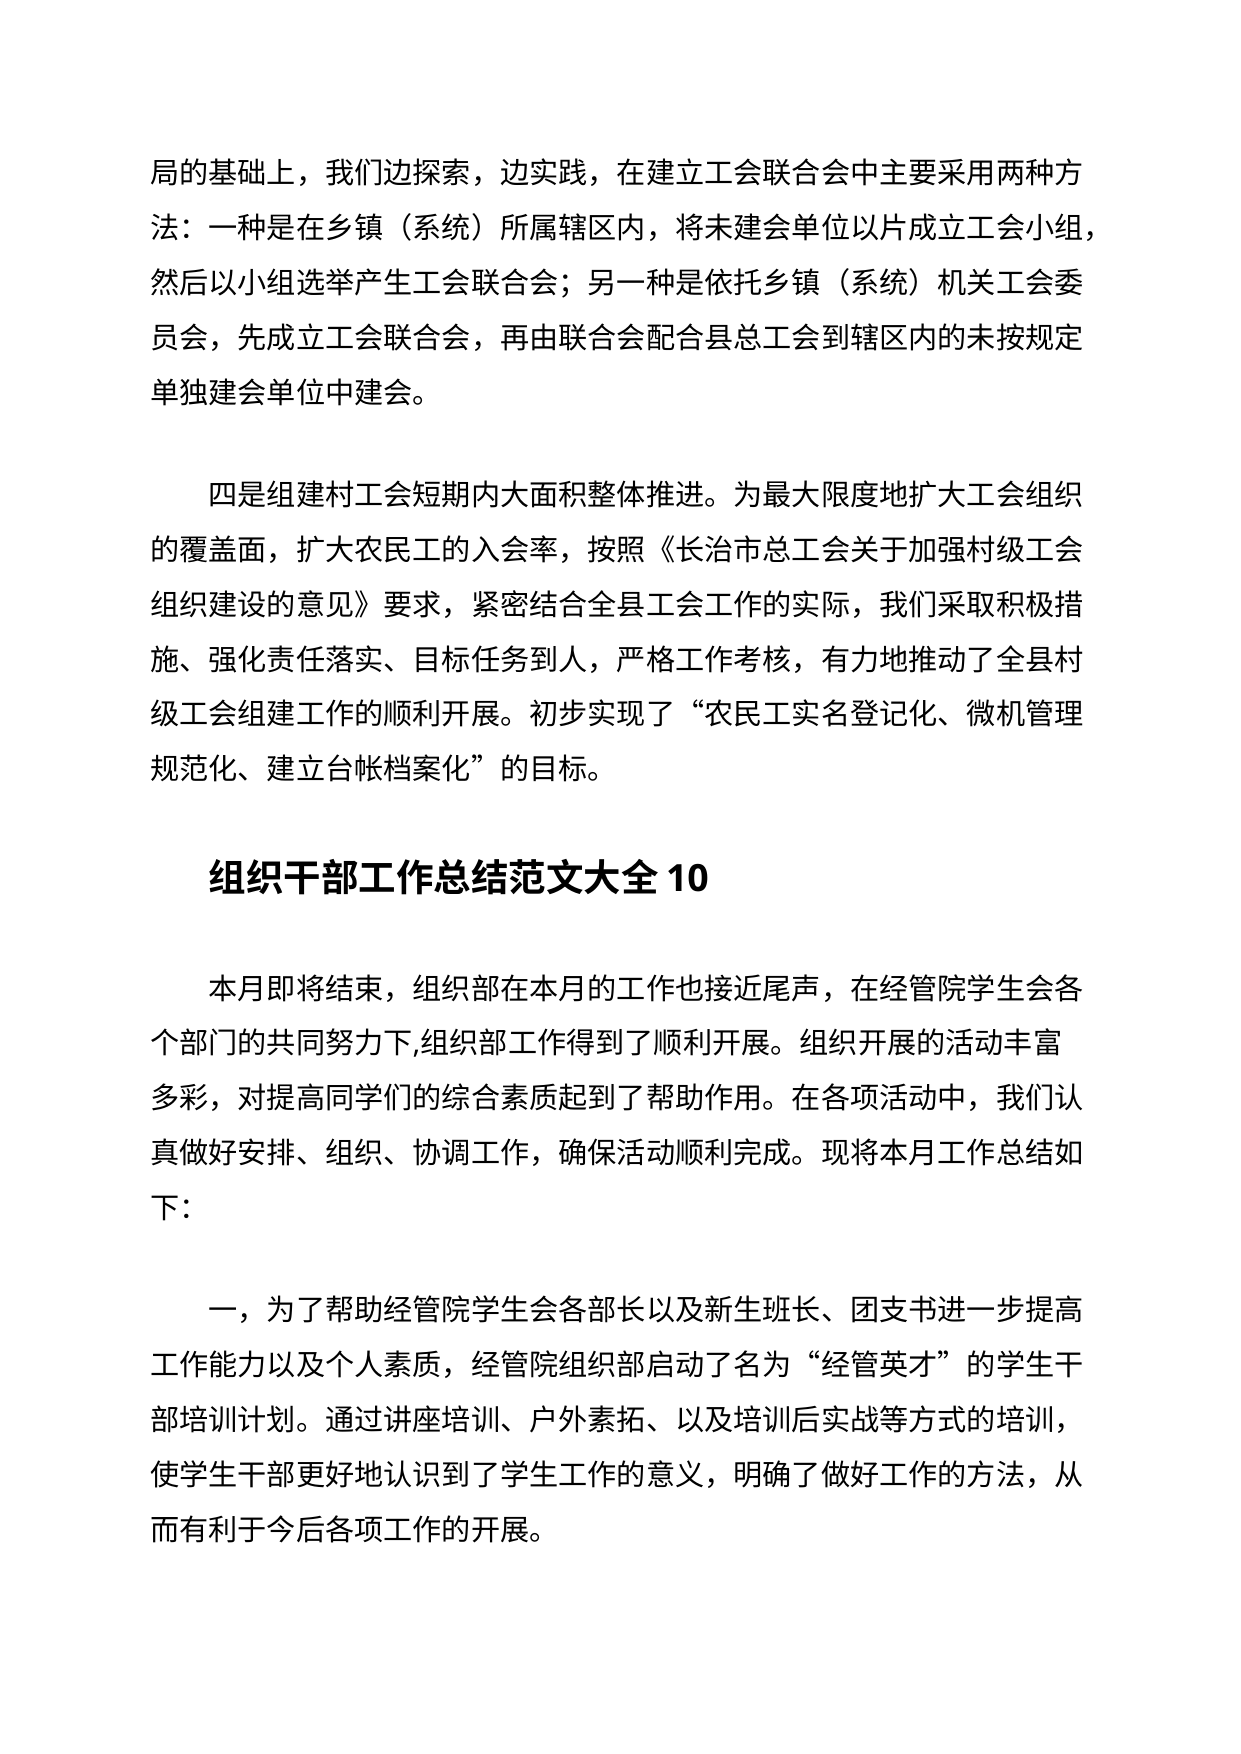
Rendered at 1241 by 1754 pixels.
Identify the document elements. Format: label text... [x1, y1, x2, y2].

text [150, 150, 1090, 412]
text 一，为了帮助经管院学生会各部长以及新生班长、团支书进一步提高工作能力以及个人素质，经管院组织部启动了名为“经管英才”的学生干部培训计划。通过讲座培训、户外素拓、以及培训后实战等方式的培训，使学生干部更好地认识到了学生工作的意义，明确了做好工作的方法，从而有利于今后各项工作的开展。 [150, 1287, 1090, 1548]
text 组织干部工作总结范文大全10 [150, 848, 1090, 902]
text 本月即将结束，组织部在本月的工作也接近尾声，在经管院学生会各个部门的共同努力下,组织部工作得到了顺利开展。组织开展的活动丰富多彩，对提高同学们的综合素质起到了帮助作用。在各项活动中，我们认真做好安排、组织、协调工作，确保活动顺利完成。现将本月工作总结如下： [150, 965, 1090, 1227]
text 四是组建村工会短期内大面积整体推进。为最大限度地扩大工会组织的覆盖面，扩大农民工的入会率，按照《长治市总工会关于加强村级工会组织建设的意见》要求，紧密结合全县工会工作的实际，我们采取积极措施、强化责任落实、目标任务到人，严格工作考核，有力地推动了全县村级工会组建工作的顺利开展。初步实现了“农民工实名登记化、微机管理规范化、建立台帐档案化”的目标。 [150, 471, 1090, 788]
